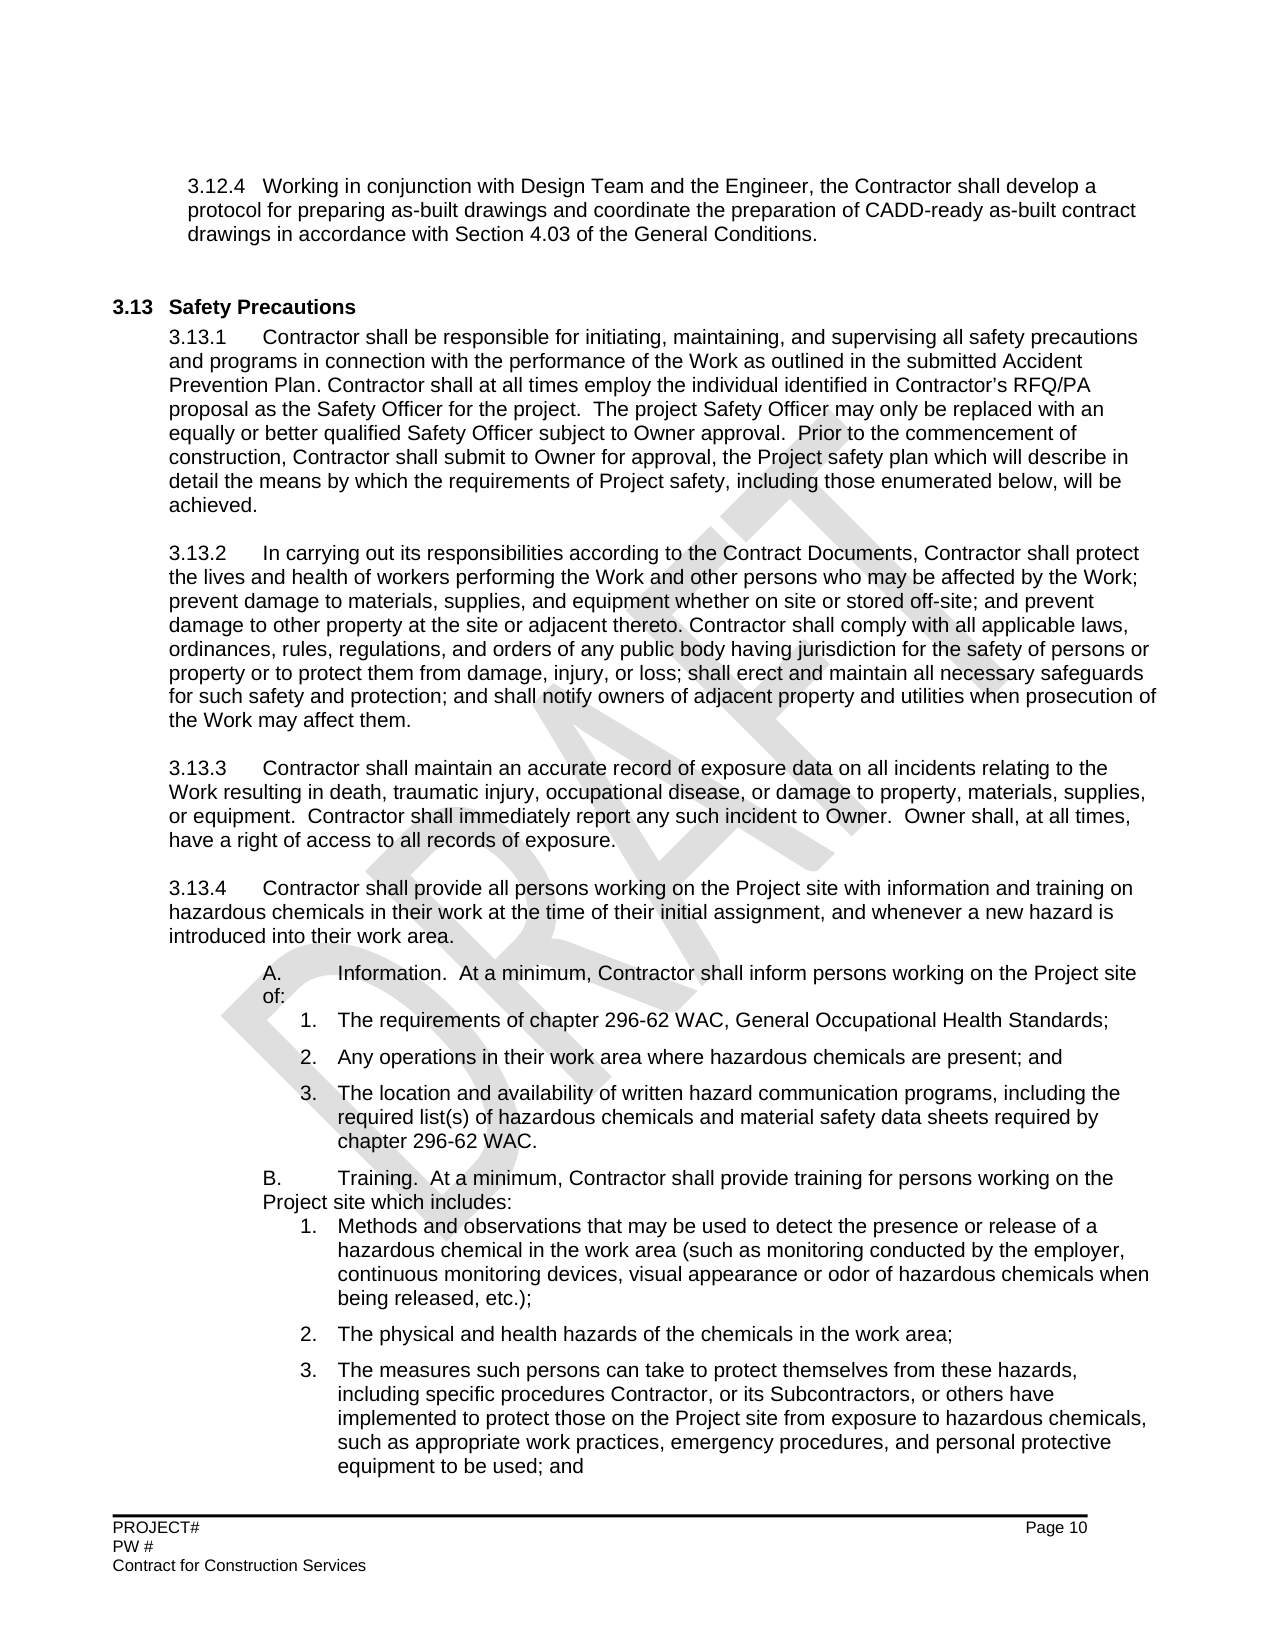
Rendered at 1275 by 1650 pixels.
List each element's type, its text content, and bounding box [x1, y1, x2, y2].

list Contractor shall maintain an accurate record of exposure data on all incidents relating to the Work resulting in death, traumatic injury, occupational disease, or damage to property, materials, supplies, or equipment. Contractor shall immediately report any such incident to Owner. Owner shall, at all times, have a right of access to all records of exposure. [169, 756, 1162, 852]
list Contractor shall provide all persons working on the Project site with information and training on hazardous chemicals in their work at the time of their initial assignment, and whenever a new hazard is introduced into their work area. [169, 876, 1162, 948]
list The physical and health hazards of the chemicals in the work area; [300, 1322, 1162, 1346]
list Working in conjunction with Design Team and the Engineer, the Contractor shall develop a protocol for preparing as-built drawings and coordinate the preparation of CADD-ready as-built contract drawings in accordance with Section 4.03 of the General Conditions. [187, 174, 1162, 246]
list The measures such persons can take to protect themselves from these hazards, including specific procedures Contractor, or its Subcontractors, or others have implemented to protect those on the Project site from exposure to hazardous chemicals, such as appropriate work practices, emergency procedures, and personal protective equipment to be used; and [300, 1358, 1162, 1478]
list Methods and observations that may be used to detect the presence or release of a hazardous chemical in the work area (such as monitoring conducted by the employer, continuous monitoring devices, visual appearance or odor of hazardous chemicals when being released, etc.); [300, 1213, 1162, 1309]
list Information. At a minimum, Contractor shall inform persons working on the Project site of: [262, 960, 1162, 1008]
subtitle Safety Precautions [112, 295, 1162, 319]
list The location and availability of written hazard communication programs, including the required list(s) of hazardous chemicals and material safety data sheets required by chapter 296-62 WAC. [300, 1081, 1162, 1153]
list 3.13.1 Contractor shall be responsible for initiating, maintaining, and supervising all safety precautions and programs in connection with the performance of the Work as outlined in the submitted Accident Prevention Plan. Contractor shall at all times employ the individual identified in Contractor’s RFQ/PA proposal as the Safety Officer for the project. The project Safety Officer may only be replaced with an equally or better qualified Safety Officer subject to Owner approval. Prior to the commencement of construction, Contractor shall submit to Owner for approval, the Project safety plan which will describe in detail the means by which the requirements of Project safety, including those enumerated below, will be achieved. [169, 325, 1162, 517]
list In carrying out its responsibilities according to the Contract Documents, Contractor shall protect the lives and health of workers performing the Work and other persons who may be affected by the Work; prevent damage to materials, supplies, and equipment whether on site or stored off-site; and prevent damage to other property at the site or adjacent thereto. Contractor shall comply with all applicable laws, ordinances, rules, regulations, and orders of any public body having jurisdiction for the safety of persons or property or to protect them from damage, injury, or loss; shall erect and maintain all necessary safeguards for such safety and protection; and shall notify owners of adjacent property and utilities when prosecution of the Work may affect them. [169, 541, 1162, 732]
list The requirements of chapter 296-62 WAC, General Occupational Health Standards; [300, 1008, 1162, 1032]
list Any operations in their work area where hazardous chemicals are present; and [300, 1045, 1162, 1069]
list Training. At a minimum, Contractor shall provide training for persons working on the Project site which includes: [262, 1166, 1162, 1213]
